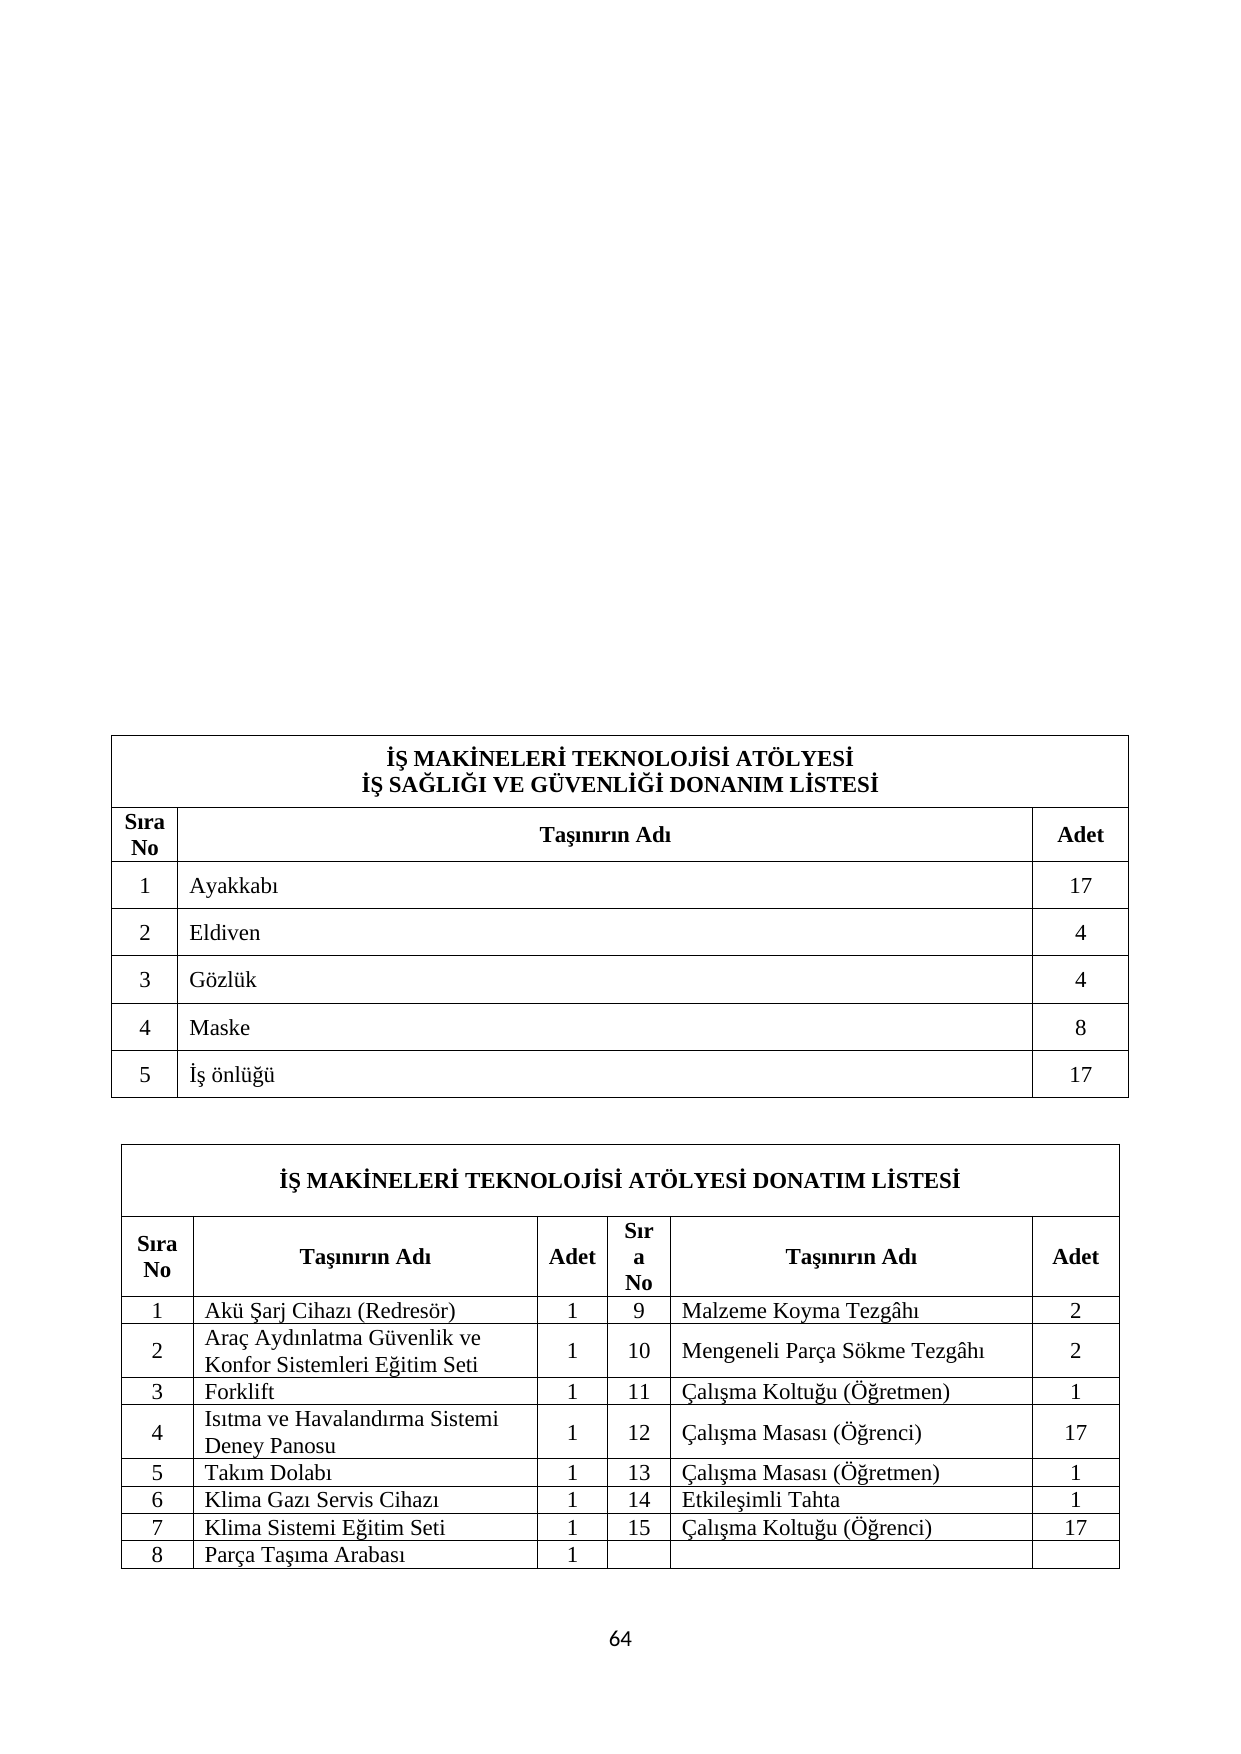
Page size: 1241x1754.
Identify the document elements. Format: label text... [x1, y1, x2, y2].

table_cell Malzeme Koyma Tezgâhı [671, 1297, 1032, 1323]
table_cell Adet [1033, 1217, 1119, 1296]
table_cell 12 [608, 1405, 670, 1458]
table_cell 17 [1033, 1405, 1119, 1458]
table_cell Akü Şarj Cihazı (Redresör) [194, 1297, 537, 1323]
table_cell 3 [112, 956, 177, 1003]
table_cell 1 [112, 862, 177, 908]
table_cell 1 [538, 1378, 607, 1404]
table_cell 8 [1033, 1004, 1128, 1050]
table_cell 1 [538, 1541, 607, 1568]
table_cell 1 [538, 1514, 607, 1540]
table_cell 7 [122, 1514, 193, 1540]
table_cell 4 [122, 1405, 193, 1458]
table_cell Isıtma ve Havalandırma Sistemi Deney Panosu [194, 1405, 537, 1458]
table_cell 17 [1033, 1051, 1128, 1097]
table_cell 15 [608, 1514, 670, 1540]
table_cell Takım Dolabı [194, 1459, 537, 1486]
table_cell Etkileşimli Tahta [671, 1487, 1032, 1513]
table_cell Adet [1033, 808, 1128, 861]
table_cell 10 [608, 1324, 670, 1377]
table_cell 17 [1033, 1514, 1119, 1540]
table_cell Ayakkabı [178, 862, 1032, 908]
table_cell Taşınırın Adı [671, 1217, 1032, 1296]
table_cell 13 [608, 1459, 670, 1486]
table_cell 3 [122, 1378, 193, 1404]
table_cell 2 [122, 1324, 193, 1377]
table_cell 1 [538, 1405, 607, 1458]
table_cell 1 [1033, 1487, 1119, 1513]
table_header İŞ MAKİNELERİ TEKNOLOJİSİ ATÖLYESİ DONATIM LİSTESİ [122, 1145, 1119, 1216]
table_cell 6 [122, 1487, 193, 1513]
table_cell İş önlüğü [178, 1051, 1032, 1097]
table_cell 1 [1033, 1378, 1119, 1404]
table_cell 1 [122, 1297, 193, 1323]
table_cell Çalışma Koltuğu (Öğrenci) [671, 1514, 1032, 1540]
table_cell 1 [538, 1324, 607, 1377]
table_cell Maske [178, 1004, 1032, 1050]
table_cell 1 [538, 1487, 607, 1513]
table_cell 8 [122, 1541, 193, 1568]
table_cell 17 [1033, 862, 1128, 908]
table_cell Sıra No [122, 1217, 193, 1296]
table_cell 2 [1033, 1324, 1119, 1377]
table_cell 1 [538, 1297, 607, 1323]
table_cell 5 [122, 1459, 193, 1486]
table_cell Klima Gazı Servis Cihazı [194, 1487, 537, 1513]
table_cell [671, 1541, 1032, 1568]
table_cell 5 [112, 1051, 177, 1097]
table_cell Araç Aydınlatma Güvenlik ve Konfor Sistemleri Eğitim Seti [194, 1324, 537, 1377]
table_cell Forklift [194, 1378, 537, 1404]
table_cell Gözlük [178, 956, 1032, 1003]
table_cell [608, 1541, 670, 1568]
table_cell 9 [608, 1297, 670, 1323]
table_cell 2 [112, 909, 177, 955]
table_cell Mengeneli Parça Sökme Tezgâhı [671, 1324, 1032, 1377]
table_cell Çalışma Masası (Öğretmen) [671, 1459, 1032, 1486]
table_cell 1 [538, 1459, 607, 1486]
table_cell 2 [1033, 1297, 1119, 1323]
table_cell Sıra No [112, 808, 177, 861]
table_cell Sıra No [608, 1217, 670, 1296]
table_cell 4 [1033, 909, 1128, 955]
table_cell Klima Sistemi Eğitim Seti [194, 1514, 537, 1540]
table_cell 4 [112, 1004, 177, 1050]
table_cell Çalışma Koltuğu (Öğretmen) [671, 1378, 1032, 1404]
table_cell 11 [608, 1378, 670, 1404]
table_cell 4 [1033, 956, 1128, 1003]
table_cell Taşınırın Adı [178, 808, 1032, 861]
table_cell Adet [538, 1217, 607, 1296]
table_cell Taşınırın Adı [194, 1217, 537, 1296]
table_header İŞ MAKİNELERİ TEKNOLOJİSİ ATÖLYESİ İŞ SAĞLIĞI VE GÜVENLİĞİ DONANIM LİSTESİ [112, 736, 1128, 807]
table_cell [1033, 1541, 1119, 1568]
table_cell 1 [1033, 1459, 1119, 1486]
table_cell Eldiven [178, 909, 1032, 955]
table_cell Çalışma Masası (Öğrenci) [671, 1405, 1032, 1458]
table_cell 14 [608, 1487, 670, 1513]
table_cell Parça Taşıma Arabası [194, 1541, 537, 1568]
